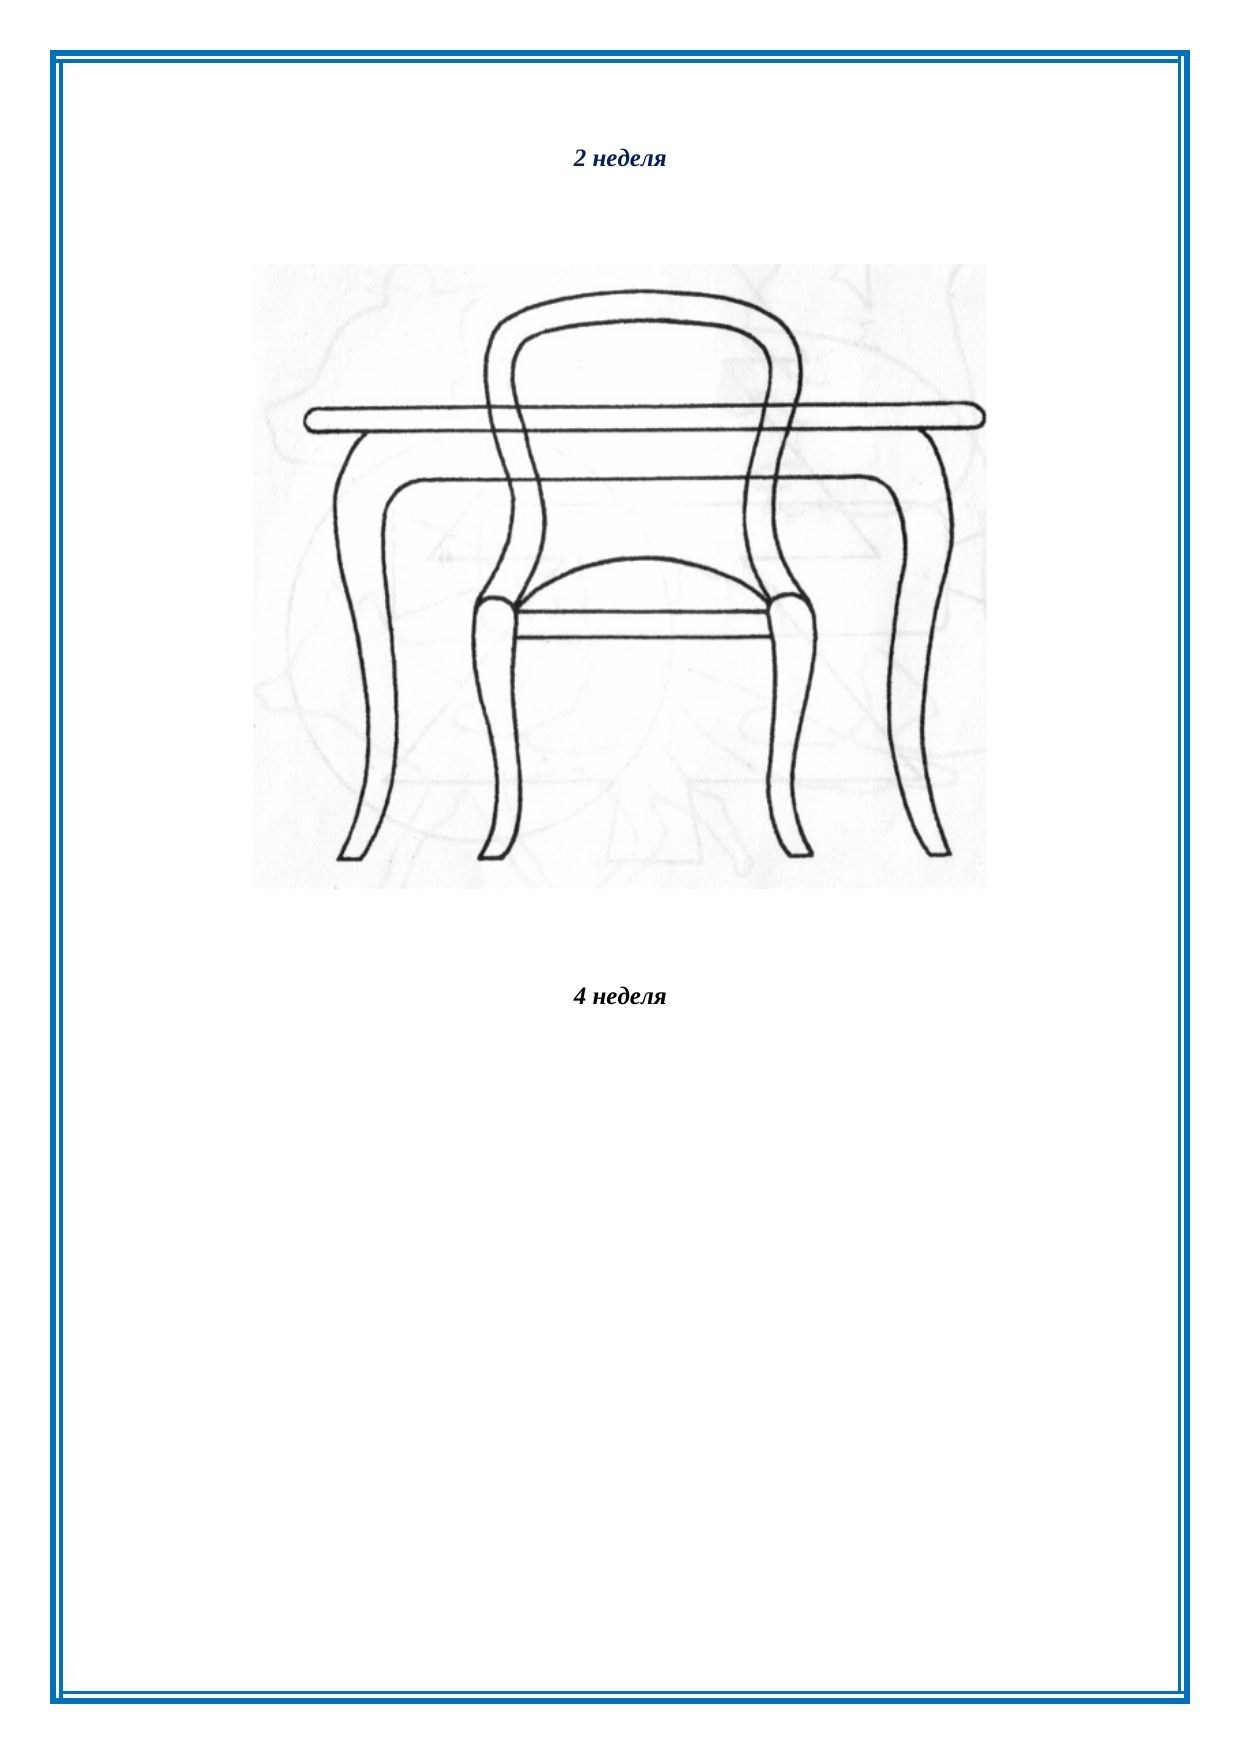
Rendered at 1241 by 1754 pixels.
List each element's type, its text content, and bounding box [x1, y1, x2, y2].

picture [253, 264, 987, 889]
text 2 неделя [75, 143, 1165, 171]
text 4 неделя [75, 981, 1165, 1010]
